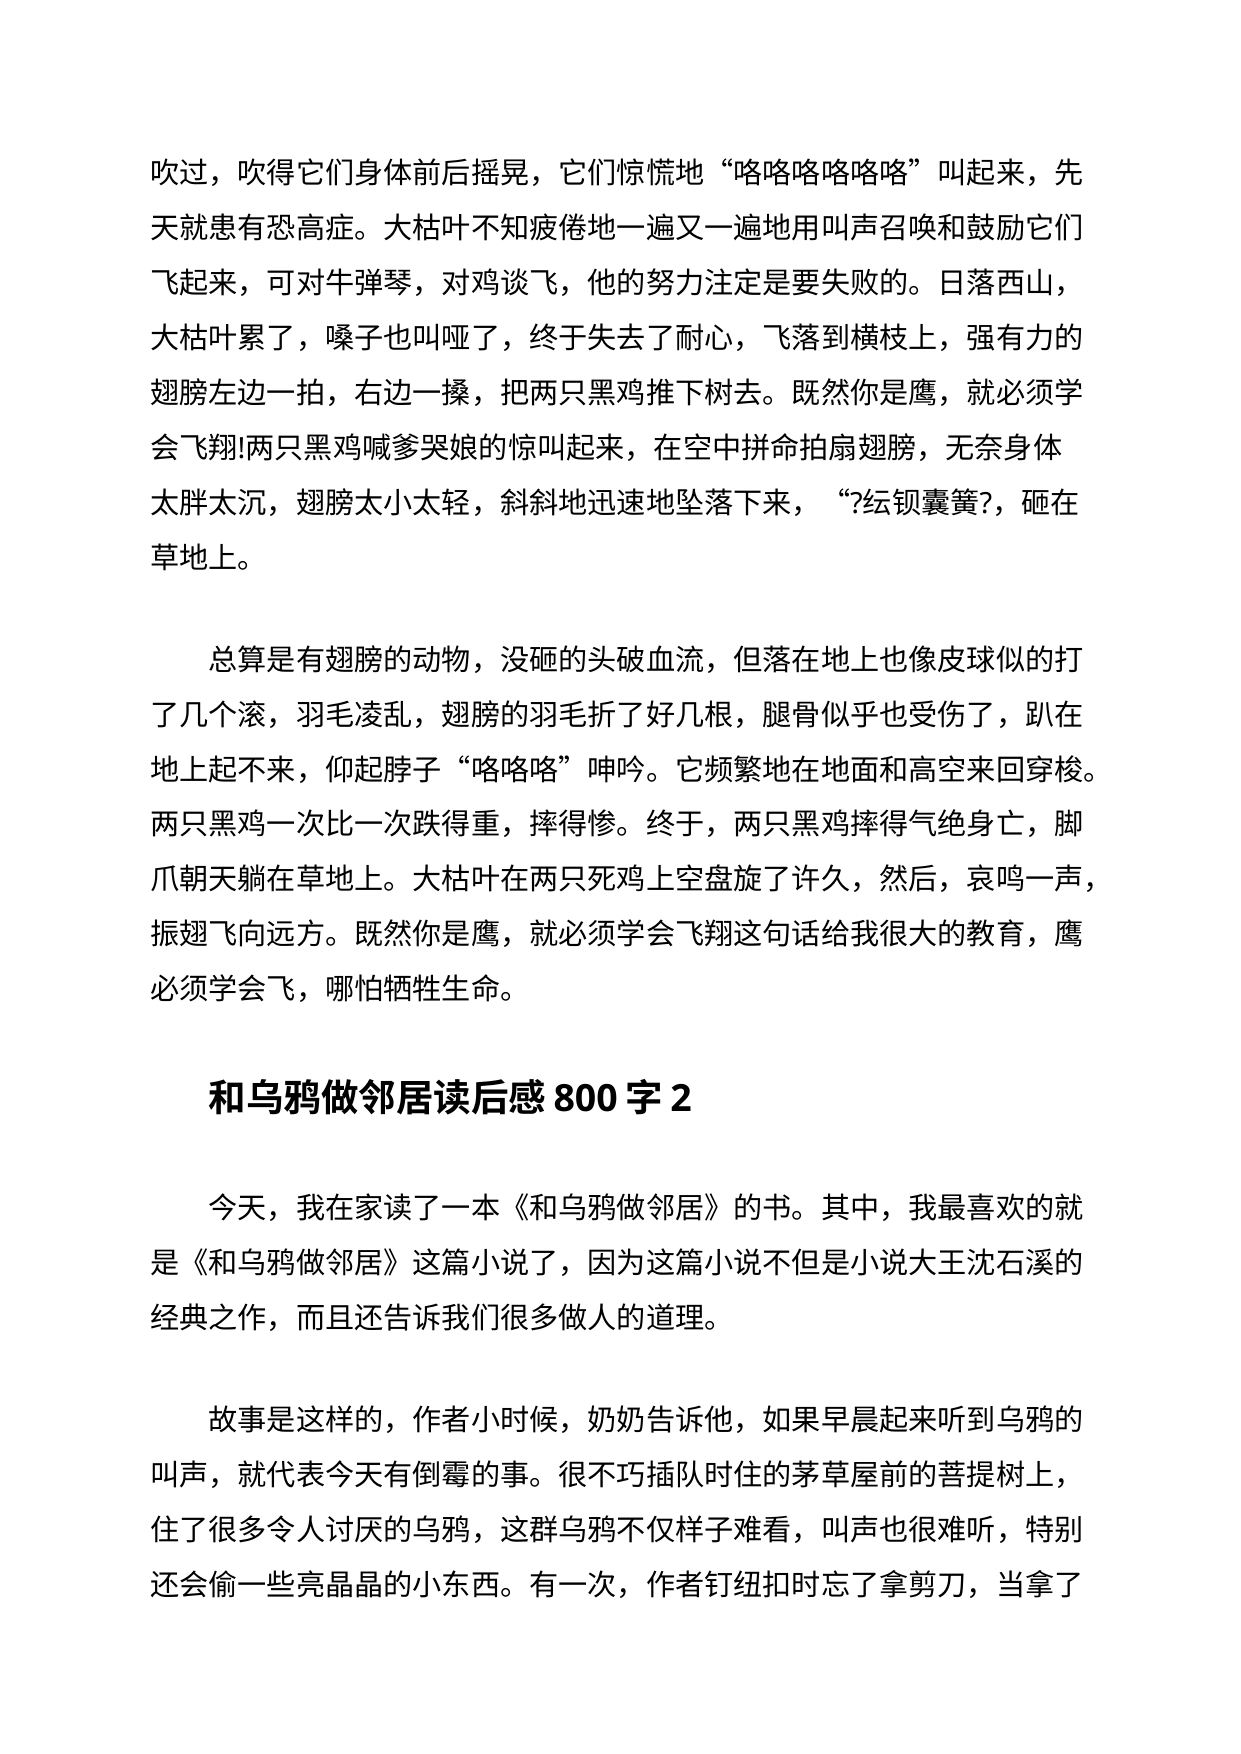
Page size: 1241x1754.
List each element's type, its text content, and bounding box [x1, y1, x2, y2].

text 总算是有翅膀的动物，没砸的头破血流，但落在地上也像皮球似的打了几个滚，羽毛凌乱，翅膀的羽毛折了好几根，腿骨似乎也受伤了，趴在地上起不来，仰起脖子“咯咯咯”呻吟。它频繁地在地面和高空来回穿梭。两只黑鸡一次比一次跌得重，摔得惨。终于，两只黑鸡摔得气绝身亡，脚爪朝天躺在草地上。大枯叶在两只死鸡上空盘旋了许久，然后，哀鸣一声，振翅飞向远方。既然你是鹰，就必须学会飞翔这句话给我很大的教育，鹰必须学会飞，哪怕牺牲生命。 [150, 636, 1090, 1008]
text 和乌鸦做邻居读后感800字2 [150, 1067, 1090, 1122]
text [150, 1397, 1090, 1603]
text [150, 150, 1090, 577]
text 今天，我在家读了一本《和乌鸦做邻居》的书。其中，我最喜欢的就是《和乌鸦做邻居》这篇小说了，因为这篇小说不但是小说大王沈石溪的经典之作，而且还告诉我们很多做人的道理。 [150, 1185, 1090, 1337]
